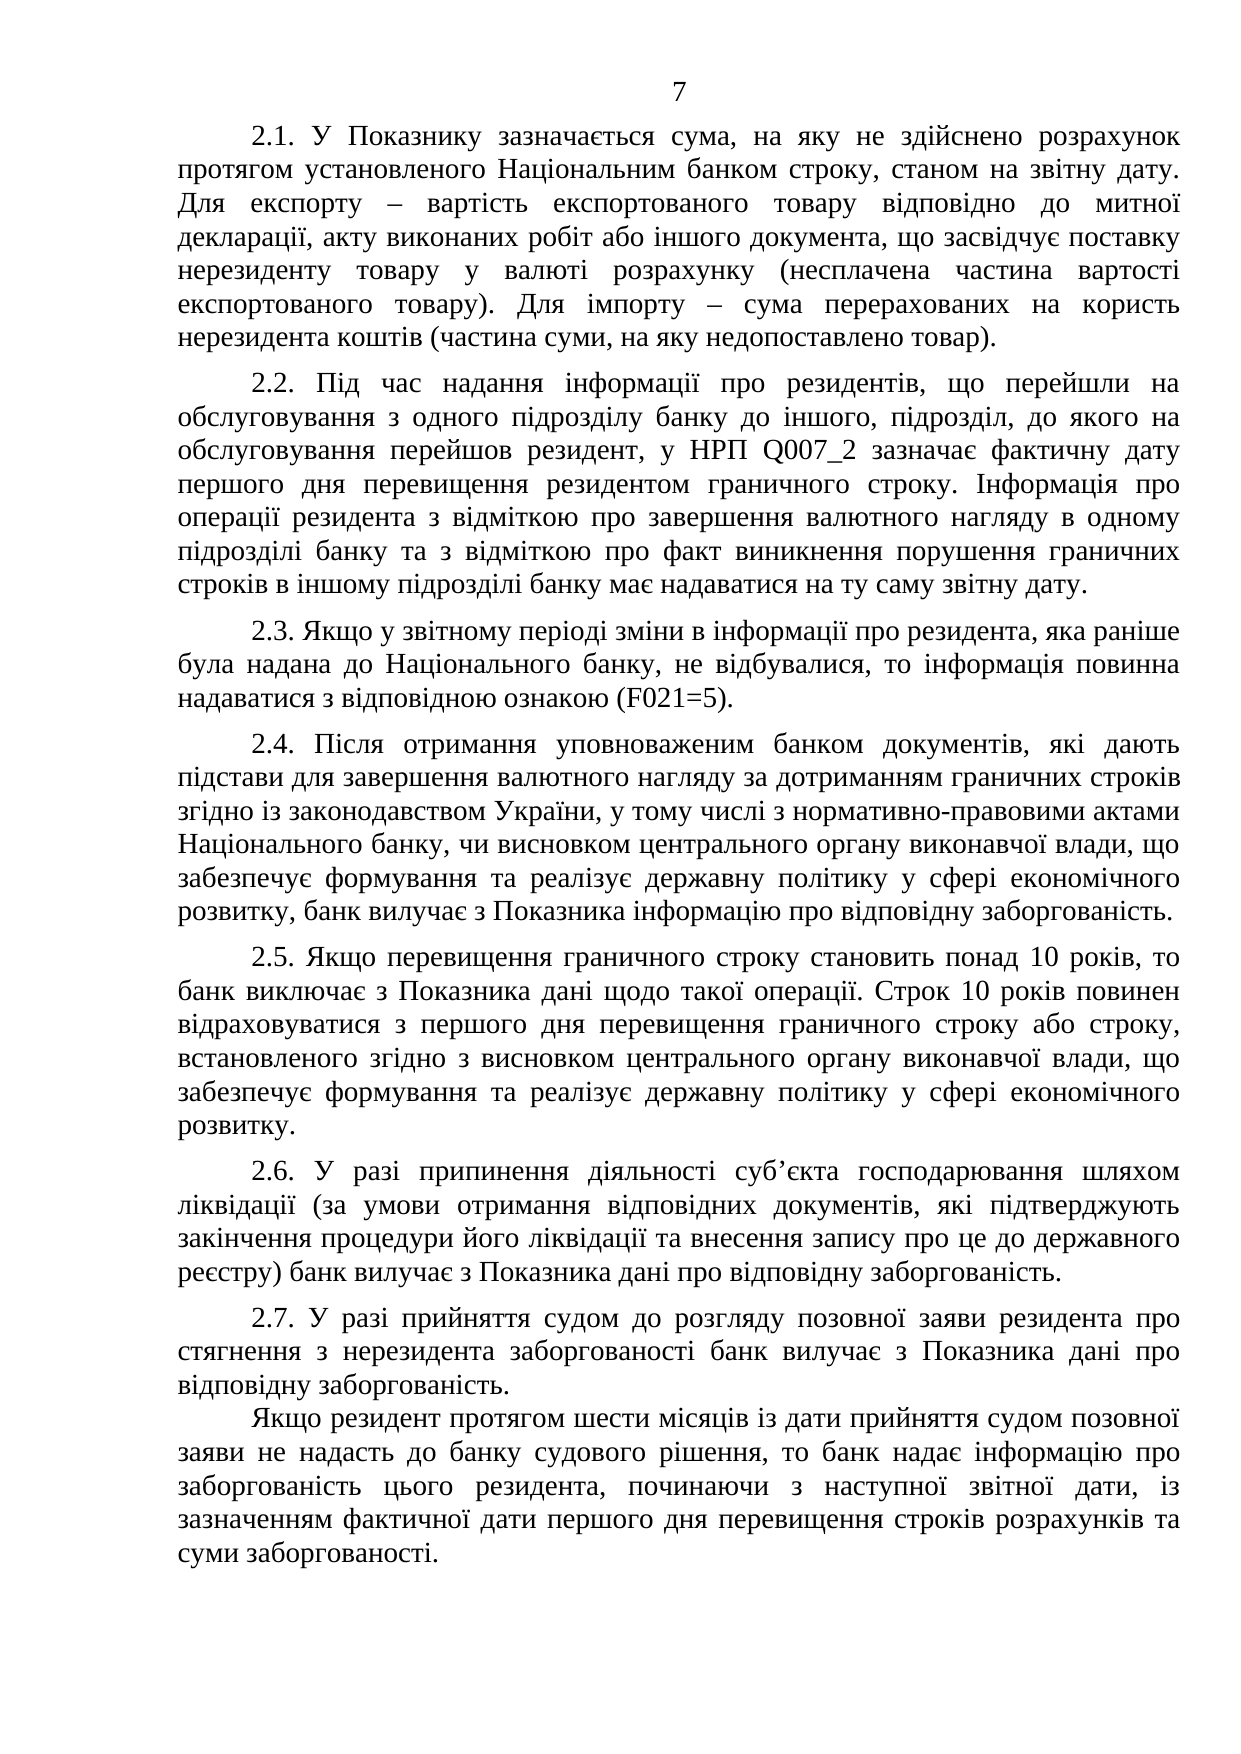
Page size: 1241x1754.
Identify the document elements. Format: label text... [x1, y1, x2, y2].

text 2.1. У Показнику зазначається сума, на яку не здійснено розрахунок протягом установленого Національним банком строку, станом на звітну дату. Для експорту – вартість експортованого товару відповідно до митної декларації, акту виконаних робіт або іншого документа, що засвідчує поставку нерезиденту товару у валюті розрахунку (несплачена частина вартості експортованого товару). Для імпорту – сума перерахованих на користь нерезидента коштів (частина суми, на яку недопоставлено товар). [177, 118, 1181, 353]
text 2.3. Якщо у звітному періоді зміни в інформації про резидента, яка раніше була надана до Національного банку, не відбувалися, то інформація повинна надаватися з відповідною ознакою (F021=5). [177, 613, 1181, 713]
text Якщо резидент протягом шести місяців із дати прийняття судом позовної заяви не надасть до банку судового рішення, то банк надає інформацію про заборгованість цього резидента, починаючи з наступної звітної дати, із зазначенням фактичної дати першого дня перевищення строків розрахунків та суми заборгованості. [177, 1401, 1181, 1568]
text 2.4. Після отримання уповноваженим банком документів, які дають підстави для завершення валютного нагляду за дотриманням граничних строків згідно із законодавством України, у тому числі з нормативно-правовими актами Національного банку, чи висновком центрального органу виконавчої влади, що забезпечує формування та реалізує державну політику у сфері економічного розвитку, банк вилучає з Показника інформацію про відповідну заборгованість. [177, 726, 1181, 927]
text 2.6. У разі припинення діяльності суб’єкта господарювання шляхом ліквідації (за умови отримання відповідних документів, які підтверджують закінчення процедури його ліквідації та внесення запису про це до державного реєстру) банк вилучає з Показника дані про відповідну заборгованість. [177, 1153, 1181, 1287]
text 2.7. У разі прийняття судом до розгляду позовної заяви резидента про стягнення з нерезидента заборгованості банк вилучає з Показника дані про відповідну заборгованість. [177, 1300, 1181, 1401]
text 2.2. Під час надання інформації про резидентів, що перейшли на обслуговування з одного підрозділу банку до іншого, підрозділ, до якого на обслуговування перейшов резидент, у НРП Q007_2 зазначає фактичну дату першого дня перевищення резидентом граничного строку. Інформація про операції резидента з відміткою про завершення валютного нагляду в одному підрозділі банку та з відміткою про факт виникнення порушення граничних строків в іншому підрозділі банку має надаватися на ту саму звітну дату. [177, 365, 1181, 600]
text 2.5. Якщо перевищення граничного строку становить понад 10 років, то банк виключає з Показника дані щодо такої операції. Строк 10 років повинен відраховуватися з першого дня перевищення граничного строку або строку, встановленого згідно з висновком центрального органу виконавчої влади, що забезпечує формування та реалізує державну політику у сфері економічного розвитку. [177, 939, 1181, 1141]
